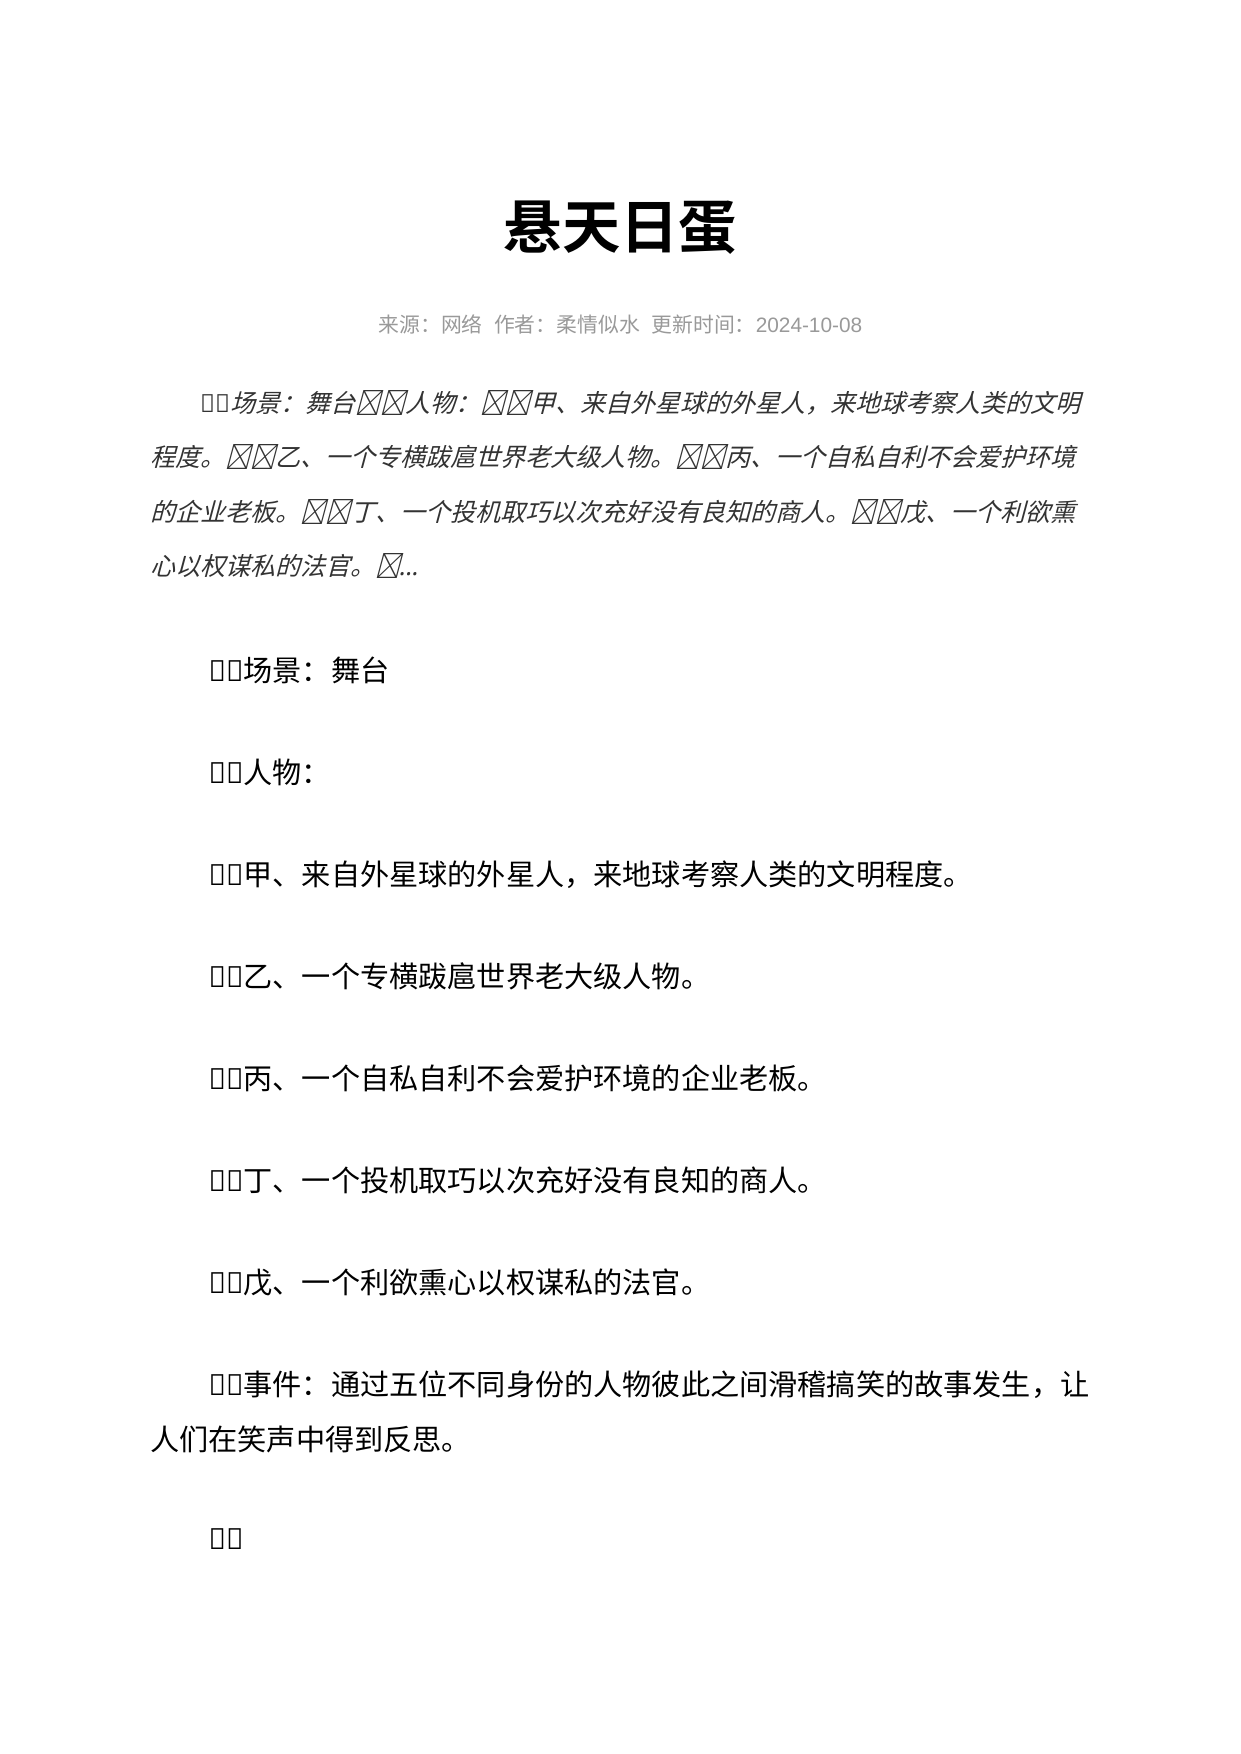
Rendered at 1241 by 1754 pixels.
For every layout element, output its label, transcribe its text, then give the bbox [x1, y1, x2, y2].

text 甲、来自外星球的外星人，来地球考察人类的文明程度。 [150, 852, 1090, 894]
text 乙、一个专横跋扈世界老大级人物。 [150, 954, 1090, 996]
text 场景：舞台 [150, 648, 1090, 690]
text 丙、一个自私自利不会爱护环境的企业老板。 [150, 1056, 1090, 1098]
text 戊、一个利欲熏心以权谋私的法官。 [150, 1260, 1090, 1302]
text 事件：通过五位不同身份的人物彼此之间滑稽搞笑的故事发生，让人们在笑声中得到反思。 [150, 1362, 1090, 1459]
text 丁、一个投机取巧以次充好没有良知的商人。 [150, 1158, 1090, 1200]
text  [150, 1518, 1090, 1558]
text 场景：舞台人物：甲、来自外星球的外星人，来地球考察人类的文明程度。乙、一个专横跋扈世界老大级人物。丙、一个自私自利不会爱护环境的企业老板。丁、一个投机取巧以次充好没有良知的商人。戊、一个利欲熏心以权谋私的法官。... [150, 383, 1090, 583]
subtitle 悬天日蛋 [150, 181, 1090, 266]
text 来源：网络 作者：柔情似水 更新时间：2024-10-08 [150, 313, 1090, 337]
text 人物： [150, 750, 1090, 792]
